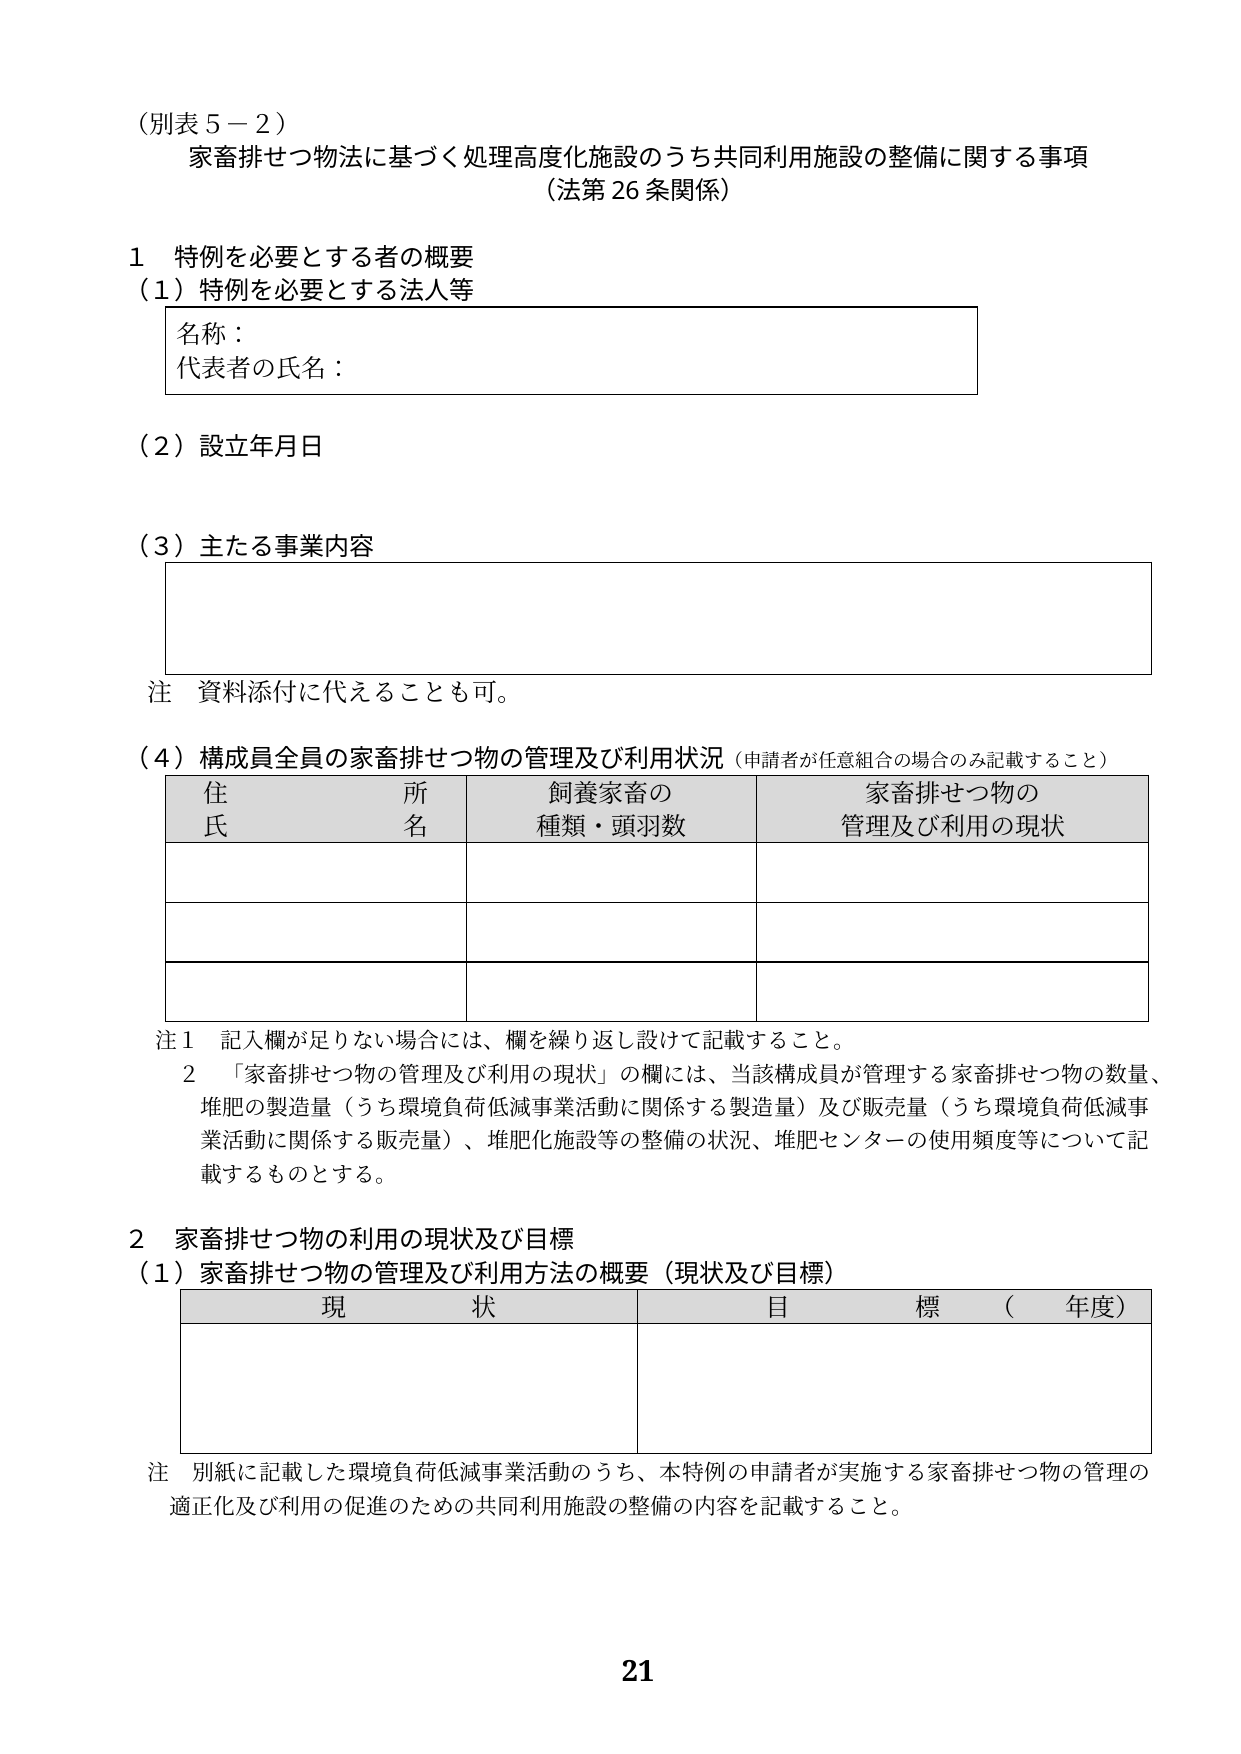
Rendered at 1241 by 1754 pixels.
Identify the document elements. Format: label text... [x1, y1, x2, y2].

text （２）設立年月日 [124, 428, 1152, 462]
table_cell [166, 903, 466, 961]
table_cell [757, 903, 1148, 961]
table_cell [467, 903, 756, 961]
text （別表５－２） [124, 106, 1152, 140]
text （法第26条関係） [124, 173, 1152, 206]
table_header 飼養家畜の 種類・頭羽数 [467, 776, 756, 842]
table_header [166, 563, 1151, 673]
table_cell [757, 963, 1148, 1021]
text 注１ 記入欄が足りない場合には、欄を繰り返し設けて記載すること。 [155, 1022, 1152, 1055]
text 注 別紙に記載した環境負荷低減事業活動のうち、本特例の申請者が実施する家畜排せつ物の管理の適正化及び利用の促進のための共同利用施設の整備の内容を記載すること。 [147, 1454, 1152, 1521]
table_cell [638, 1324, 1151, 1453]
text （１）家畜排せつ物の管理及び利用方法の概要（現状及び目標） [124, 1255, 1152, 1289]
table_cell [467, 843, 756, 902]
table_cell [757, 843, 1148, 902]
table_header 住 所 氏 名 [166, 776, 466, 842]
text （１）特例を必要とする法人等 [124, 273, 1152, 306]
table_header 名称： 代表者の氏名： [166, 308, 977, 394]
table_header 家畜排せつ物の 管理及び利用の現状 [757, 776, 1148, 842]
text 家畜排せつ物法に基づく処理高度化施設のうち共同利用施設の整備に関する事項 [124, 140, 1152, 173]
table_cell [181, 1324, 637, 1453]
table_header 目 標 （ 年度） [638, 1290, 1151, 1323]
text （３）主たる事業内容 [124, 528, 1152, 562]
text １ 特例を必要とする者の概要 [124, 240, 1152, 273]
table_header 現 状 [181, 1290, 637, 1323]
text （４）構成員全員の家畜排せつ物の管理及び利用状況（申請者が任意組合の場合のみ記載すること） [124, 741, 1152, 774]
text ２ 「家畜排せつ物の管理及び利用の現状」の欄には、当該構成員が管理する家畜排せつ物の数量、堆肥の製造量（うち環境負荷低減事業活動に関係する製造量）及び販売量（うち環境負荷低減事業活動に関係する販売量）、堆肥化施設等の整備の状況、堆肥センターの使用頻度等について記載するものとする。 [178, 1055, 1152, 1189]
text 注 資料添付に代えることも可。 [147, 674, 1152, 708]
table_cell [166, 963, 466, 1021]
table_cell [467, 963, 756, 1021]
text ２ 家畜排せつ物の利用の現状及び目標 [124, 1222, 1152, 1255]
table_cell [166, 843, 466, 902]
